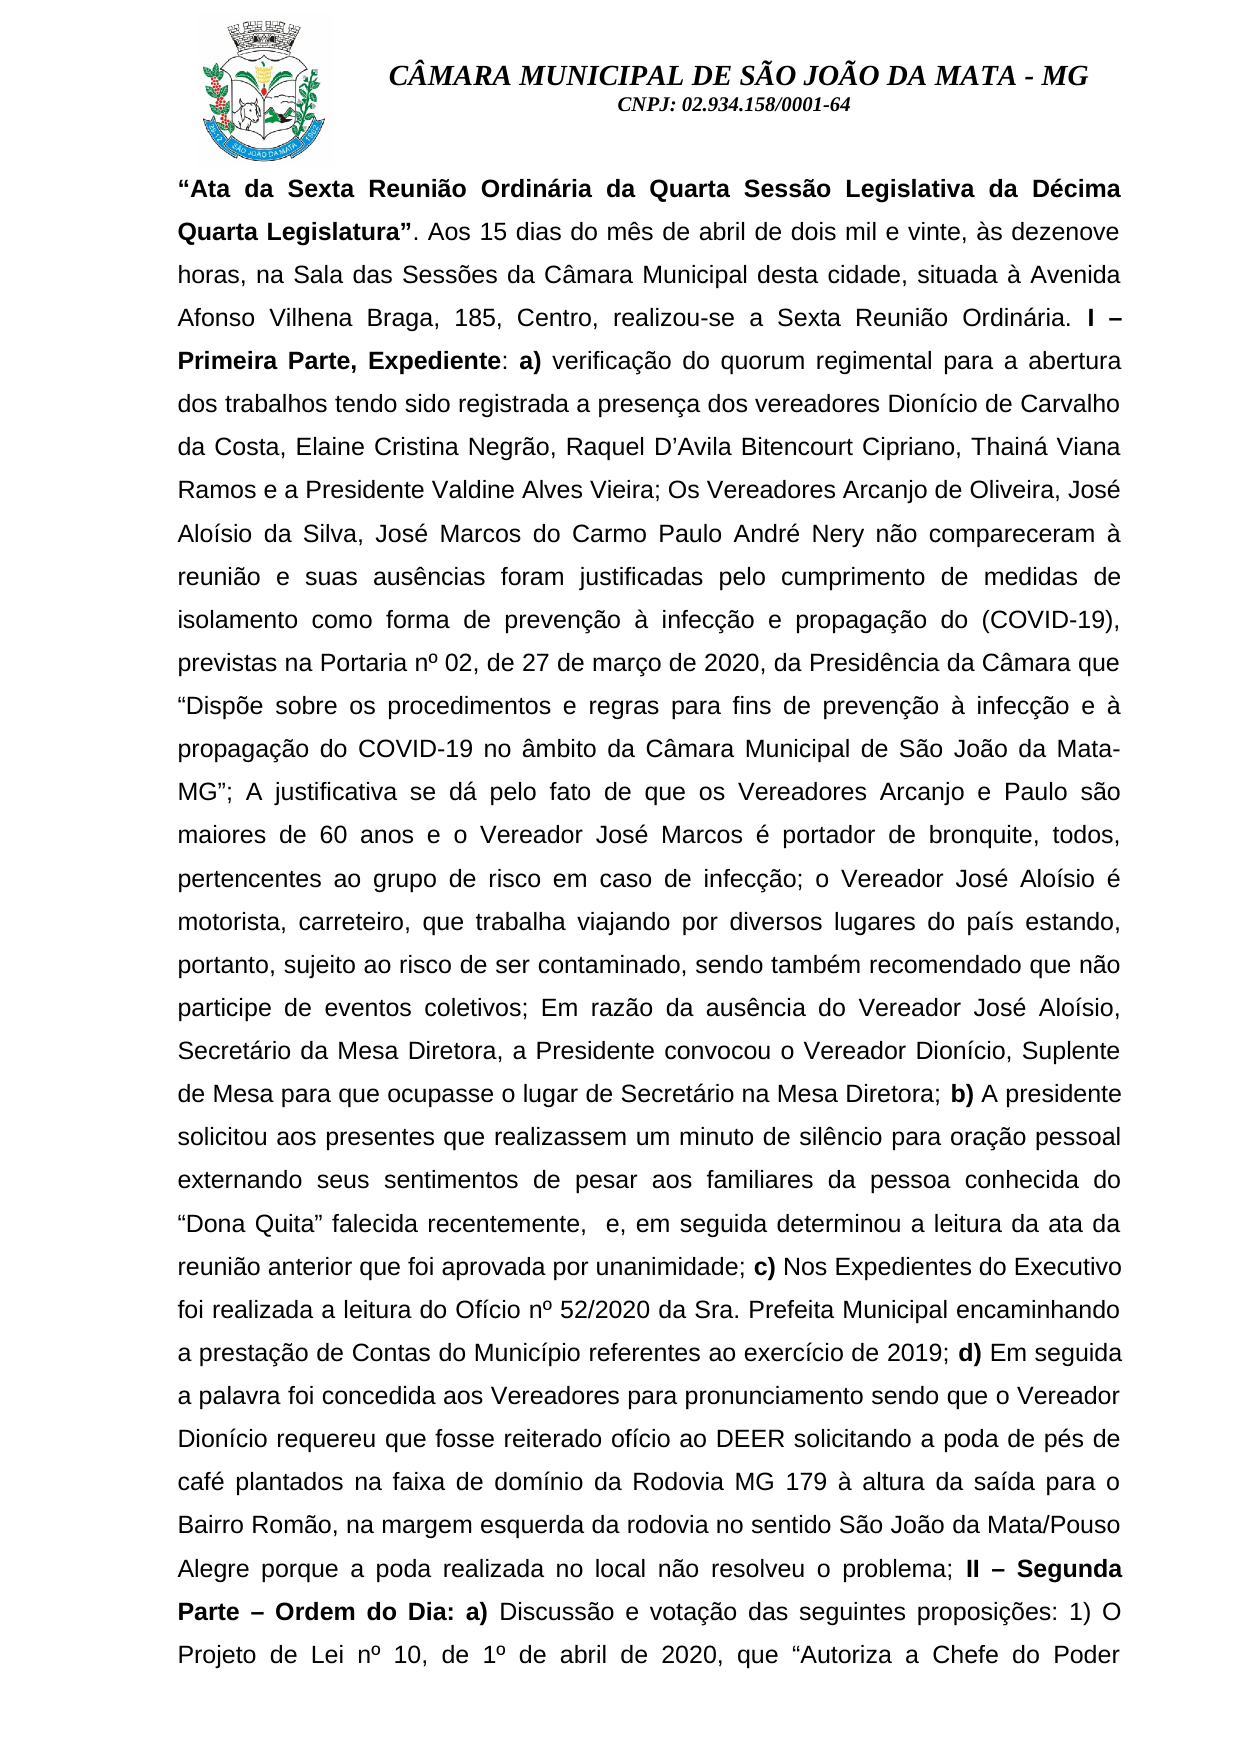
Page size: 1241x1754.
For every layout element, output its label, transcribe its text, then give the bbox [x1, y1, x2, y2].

picture [196, 13, 335, 166]
